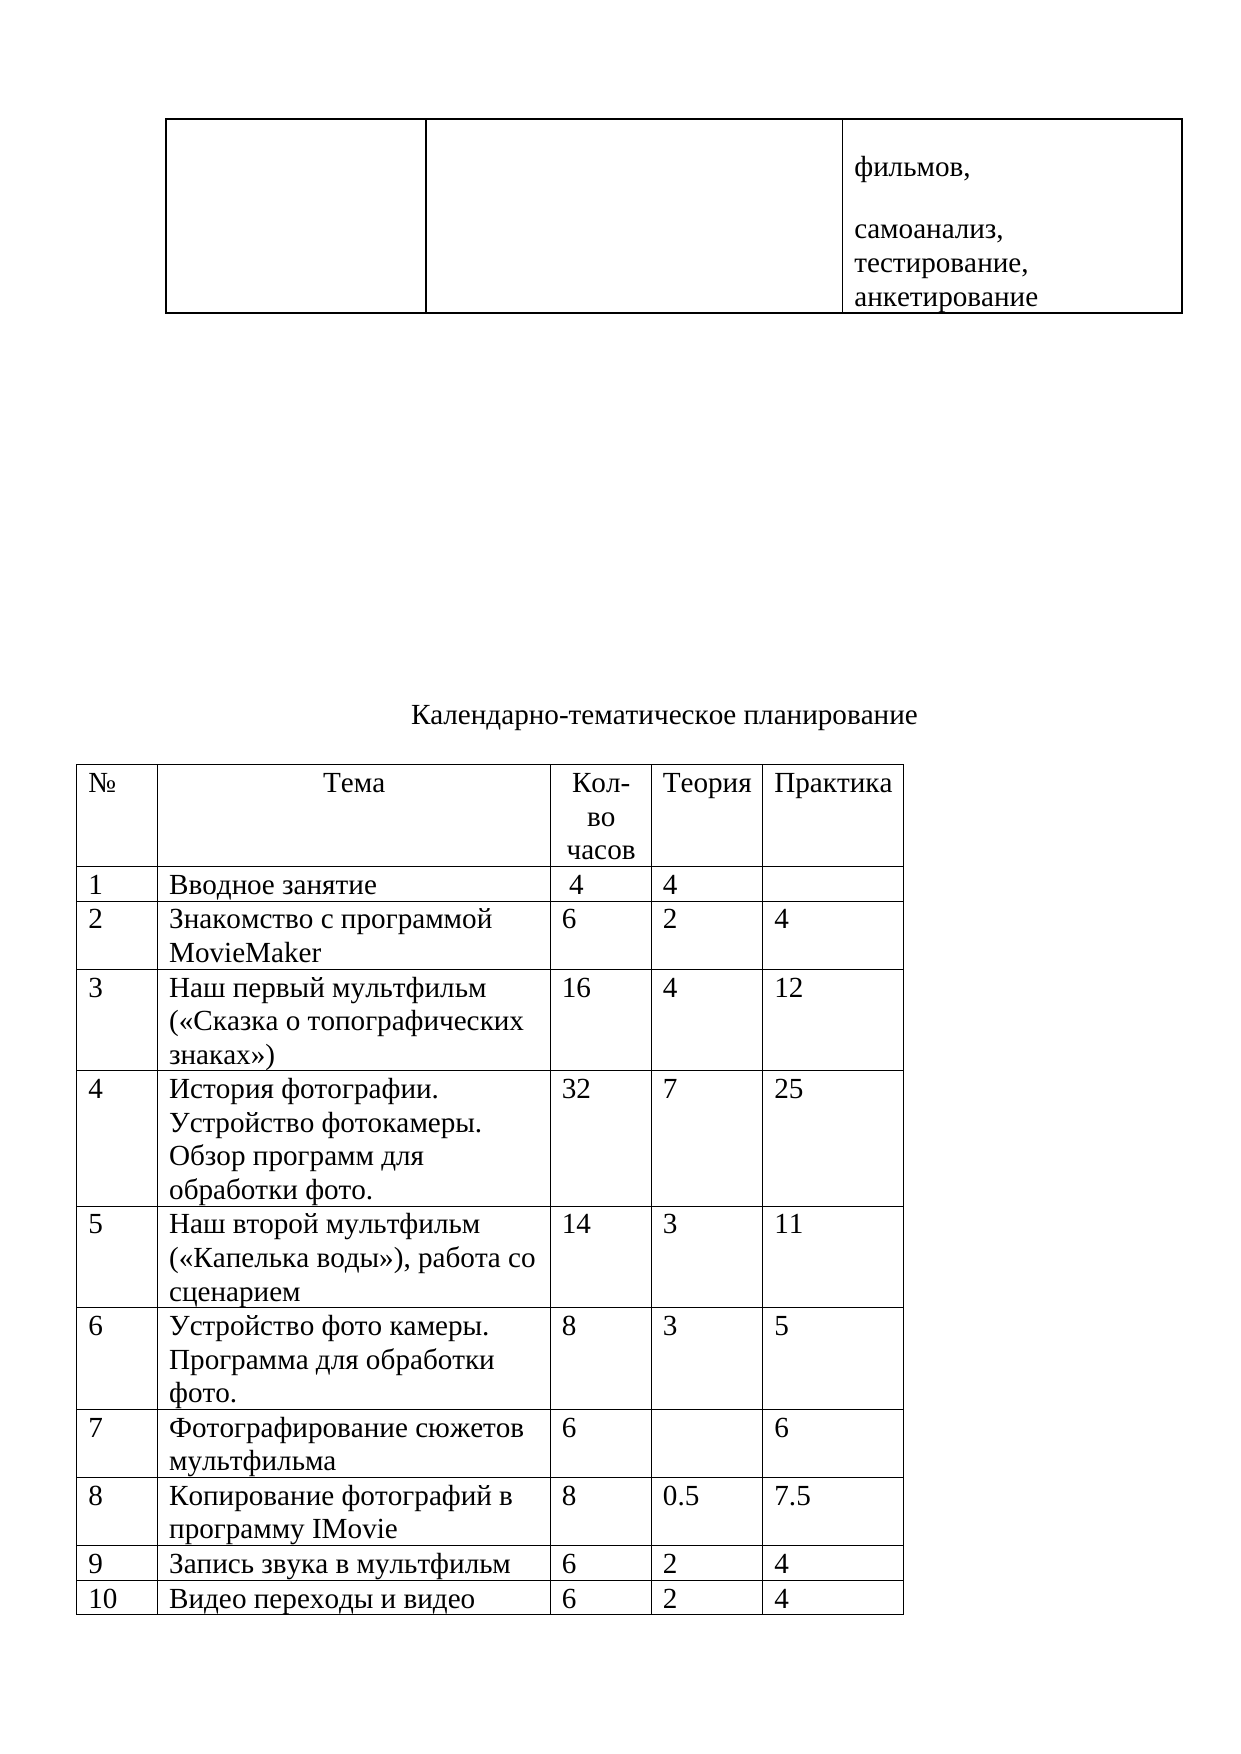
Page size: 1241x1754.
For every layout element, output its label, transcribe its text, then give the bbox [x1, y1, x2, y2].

table_cell 7 [77, 1410, 157, 1477]
text Календарно-тематическое планирование [177, 697, 1152, 731]
table_cell 4 [763, 902, 903, 969]
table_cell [167, 120, 425, 312]
table_cell 11 [763, 1207, 903, 1307]
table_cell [427, 120, 842, 312]
table_cell История фотографии. Устройство фотокамеры. Обзор программ для обработки фото. [158, 1071, 550, 1206]
table_cell Запись звука в мультфильм [158, 1546, 550, 1580]
table_cell 6 [77, 1308, 157, 1409]
table_cell 4 [551, 867, 651, 901]
table_header Теория [652, 765, 762, 866]
table_cell Наш второй мультфильм («Капелька воды»), работа со сценарием [158, 1207, 550, 1307]
table_cell [652, 1410, 762, 1477]
table_cell 6 [551, 1581, 651, 1614]
table_header № [77, 765, 157, 866]
table_cell 6 [551, 1410, 651, 1477]
table_cell 4 [652, 970, 762, 1070]
table_cell 1 [77, 867, 157, 901]
table_cell Устройство фото камеры. Программа для обработки фото. [158, 1308, 550, 1409]
table_cell 8 [551, 1308, 651, 1409]
table_cell 0.5 [652, 1478, 762, 1545]
table_cell 3 [652, 1207, 762, 1307]
table_cell 2 [652, 1581, 762, 1614]
table_cell 7 [652, 1071, 762, 1206]
table_cell 9 [77, 1546, 157, 1580]
table_cell [763, 867, 903, 901]
table_cell Копирование фотографий в программу IMovie [158, 1478, 550, 1545]
table_cell 10 [77, 1581, 157, 1614]
table_cell 5 [77, 1207, 157, 1307]
table_cell Знакомство с программой MovieMaker [158, 902, 550, 969]
table_cell 6 [763, 1410, 903, 1477]
table_cell Фотографирование сюжетов мультфильма [158, 1410, 550, 1477]
table_cell 3 [652, 1308, 762, 1409]
table_header Практика [763, 765, 903, 866]
table_cell 2 [652, 1546, 762, 1580]
table_cell 4 [77, 1071, 157, 1206]
table_cell 2 [652, 902, 762, 969]
table_cell 7.5 [763, 1478, 903, 1545]
table_cell 12 [763, 970, 903, 1070]
table_cell 8 [77, 1478, 157, 1545]
table_cell 2 [77, 902, 157, 969]
table_cell 4 [763, 1581, 903, 1614]
table_cell 16 [551, 970, 651, 1070]
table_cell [843, 120, 1181, 312]
table_cell 6 [551, 1546, 651, 1580]
table_header Кол-во часов [551, 765, 651, 866]
table_cell 25 [763, 1071, 903, 1206]
table_cell 14 [551, 1207, 651, 1307]
table_cell 6 [551, 902, 651, 969]
table_cell 5 [763, 1308, 903, 1409]
table_cell 8 [551, 1478, 651, 1545]
table_cell 32 [551, 1071, 651, 1206]
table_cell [158, 1581, 550, 1614]
table_cell 3 [77, 970, 157, 1070]
table_header Тема [158, 765, 550, 866]
table_cell 4 [763, 1546, 903, 1580]
table_cell 4 [652, 867, 762, 901]
table_cell Вводное занятие [158, 867, 550, 901]
table_cell Наш первый мультфильм («Сказка о топографических знаках») [158, 970, 550, 1070]
